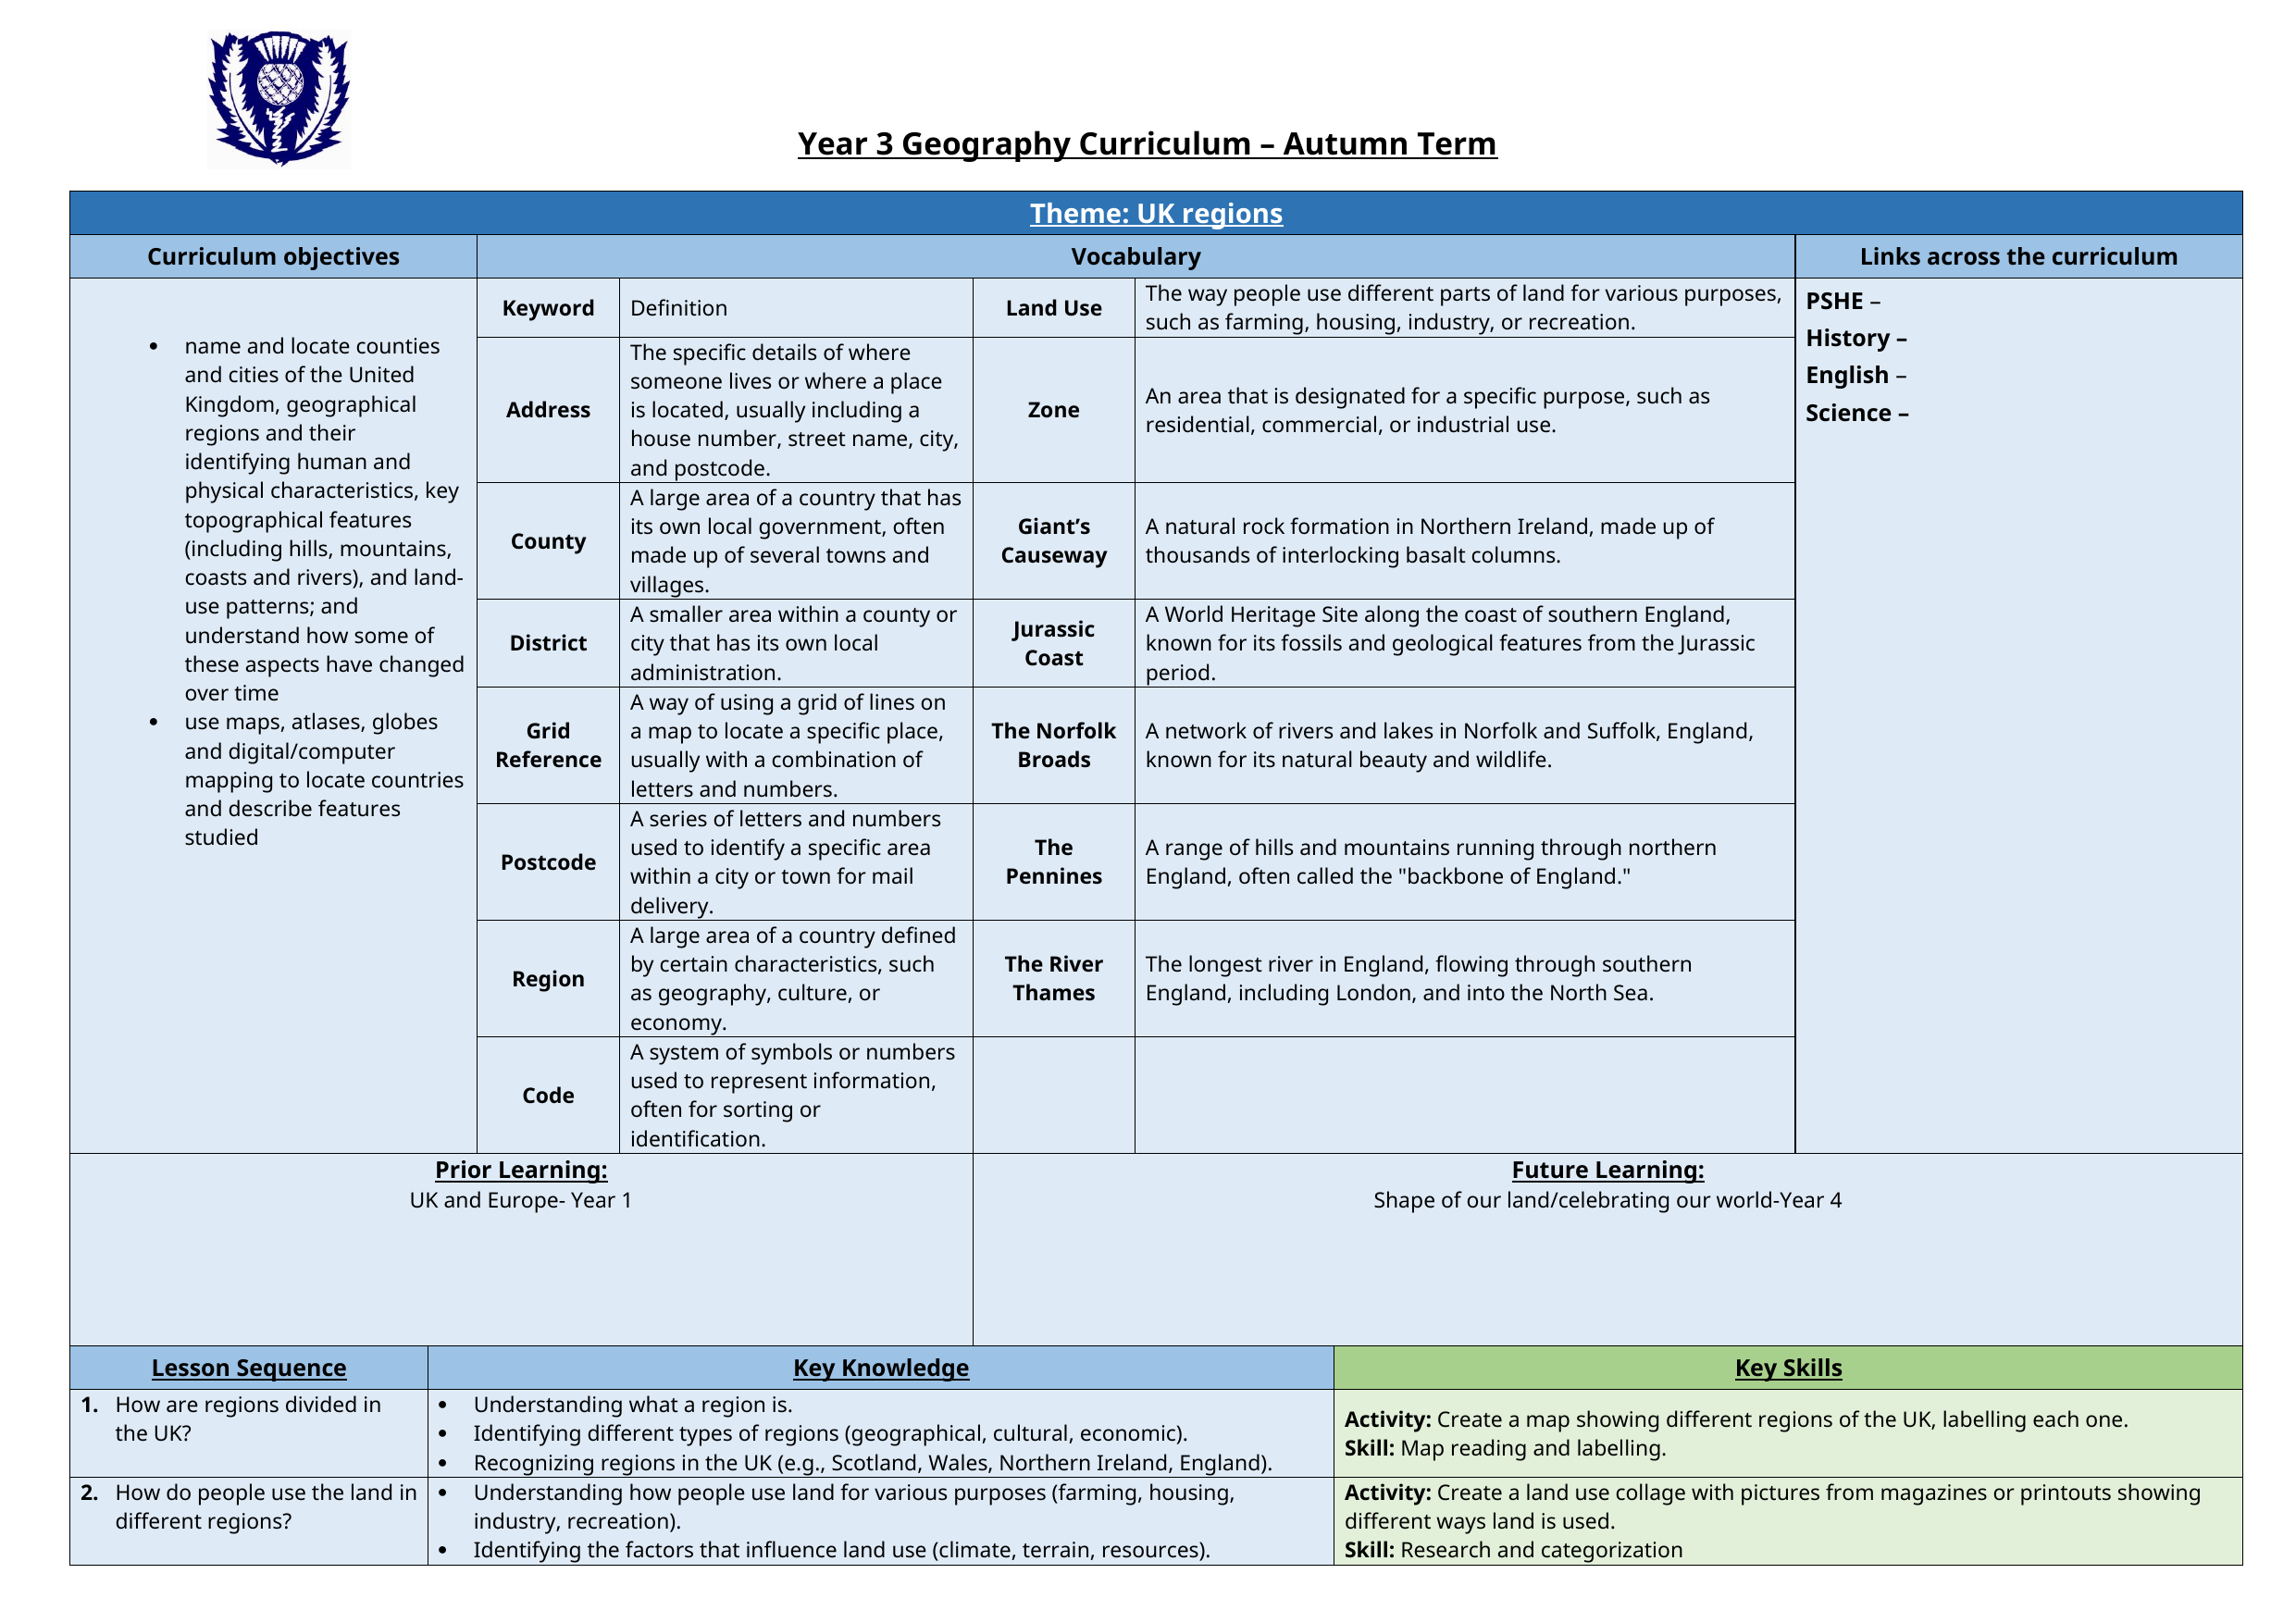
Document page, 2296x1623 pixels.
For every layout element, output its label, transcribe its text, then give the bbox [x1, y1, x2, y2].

table_cell A natural rock formation in Northern Ireland, made up of thousands of interlocking basalt columns. [1136, 483, 1794, 599]
table_cell Zone [974, 338, 1135, 482]
table_cell Understanding what a region is. Identifying different types of regions (geographical, cultural, economic). Recognizing regions in the UK (e.g., Scotland, Wales, Northern Ireland, England). [428, 1390, 1334, 1477]
table_cell [974, 1037, 1135, 1153]
table_cell Activity: Create a land use collage with pictures from magazines or printouts showing different ways land is used. Skill: Research and categorization [1334, 1478, 2242, 1565]
table_cell Keyword [478, 279, 619, 337]
table_cell How do people use the land in different regions? [70, 1478, 428, 1565]
picture [206, 30, 352, 121]
table_cell Understanding how people use land for various purposes (farming, housing, industry, recreation). Identifying the factors that influence land use (climate, terrain, resources). [428, 1478, 1334, 1565]
table_cell PSHE – History – English – Science – [1796, 279, 2242, 1153]
table_cell An area that is designated for a specific purpose, such as residential, commercial, or industrial use. [1136, 338, 1794, 482]
table_cell A smaller area within a county or city that has its own local administration. [620, 600, 973, 687]
table_cell County [478, 483, 619, 599]
table_cell Postcode [478, 804, 619, 920]
table_cell A large area of a country defined by certain characteristics, such as geography, culture, or economy. [620, 921, 973, 1036]
table_cell The longest river in England, flowing through southern England, including London, and into the North Sea. [1136, 921, 1794, 1036]
table_cell Future Learning: Shape of our land/celebrating our world-Year 4 [974, 1154, 2242, 1345]
table_cell Links across the curriculum [1796, 235, 2242, 278]
table_cell Land Use [974, 279, 1135, 337]
table_cell A system of symbols or numbers used to represent information, often for sorting or identification. [620, 1037, 973, 1153]
table_cell Region [478, 921, 619, 1036]
table_cell name and locate counties and cities of the United Kingdom, geographical regions and their identifying human and physical characteristics, key topographical features (including hills, mountains, coasts and rivers), and land-use patterns; and understand how some of these aspects have changed over time use maps, atlases, globes and digital/computer mapping to locate countries and describe features studied [70, 279, 477, 1153]
table_cell A range of hills and mountains running through northern England, often called the "backbone of England." [1136, 804, 1794, 920]
table_cell A way of using a grid of lines on a map to locate a specific place, usually with a combination of letters and numbers. [620, 688, 973, 803]
table_cell A large area of a country that has its own local government, often made up of several towns and villages. [620, 483, 973, 599]
table_cell The Pennines [974, 804, 1135, 920]
table_cell A series of letters and numbers used to identify a specific area within a city or town for mail delivery. [620, 804, 973, 920]
table_cell Lesson Sequence [70, 1346, 428, 1389]
table_cell Jurassic Coast [974, 600, 1135, 687]
table_cell A World Heritage Site along the coast of southern England, known for its fossils and geological features from the Jurassic period. [1136, 600, 1794, 687]
table_cell The way people use different parts of land for various purposes, such as farming, housing, industry, or recreation. [1136, 279, 1794, 337]
table_cell Vocabulary [478, 235, 1794, 278]
table_cell Key Skills [1334, 1346, 2242, 1389]
table_cell The Norfolk Broads [974, 688, 1135, 803]
table_cell The River Thames [974, 921, 1135, 1036]
table_cell Address [478, 338, 619, 482]
table_cell Definition [620, 279, 973, 337]
table_cell Key Knowledge [428, 1346, 1334, 1389]
table_cell How are regions divided in the UK? [70, 1390, 428, 1477]
table_header Theme: UK regions [70, 192, 2242, 234]
table_cell [1136, 1037, 1794, 1153]
table_cell A network of rivers and lakes in Norfolk and Suffolk, England, known for its natural beauty and wildlife. [1136, 688, 1794, 803]
table_cell Activity: Create a map showing different regions of the UK, labelling each one. Skill: Map reading and labelling. [1334, 1390, 2242, 1477]
table_cell Grid Reference [478, 688, 619, 803]
table_cell Giant’s Causeway [974, 483, 1135, 599]
table_cell District [478, 600, 619, 687]
picture [206, 164, 352, 169]
table_cell Code [478, 1037, 619, 1153]
table_cell Curriculum objectives [70, 235, 477, 278]
table_cell Prior Learning: UK and Europe- Year 1 [70, 1154, 973, 1345]
text Year 3 Geography Curriculum – Autumn Term [69, 121, 2226, 164]
table_cell The specific details of where someone lives or where a place is located, usually including a house number, street name, city, and postcode. [620, 338, 973, 482]
